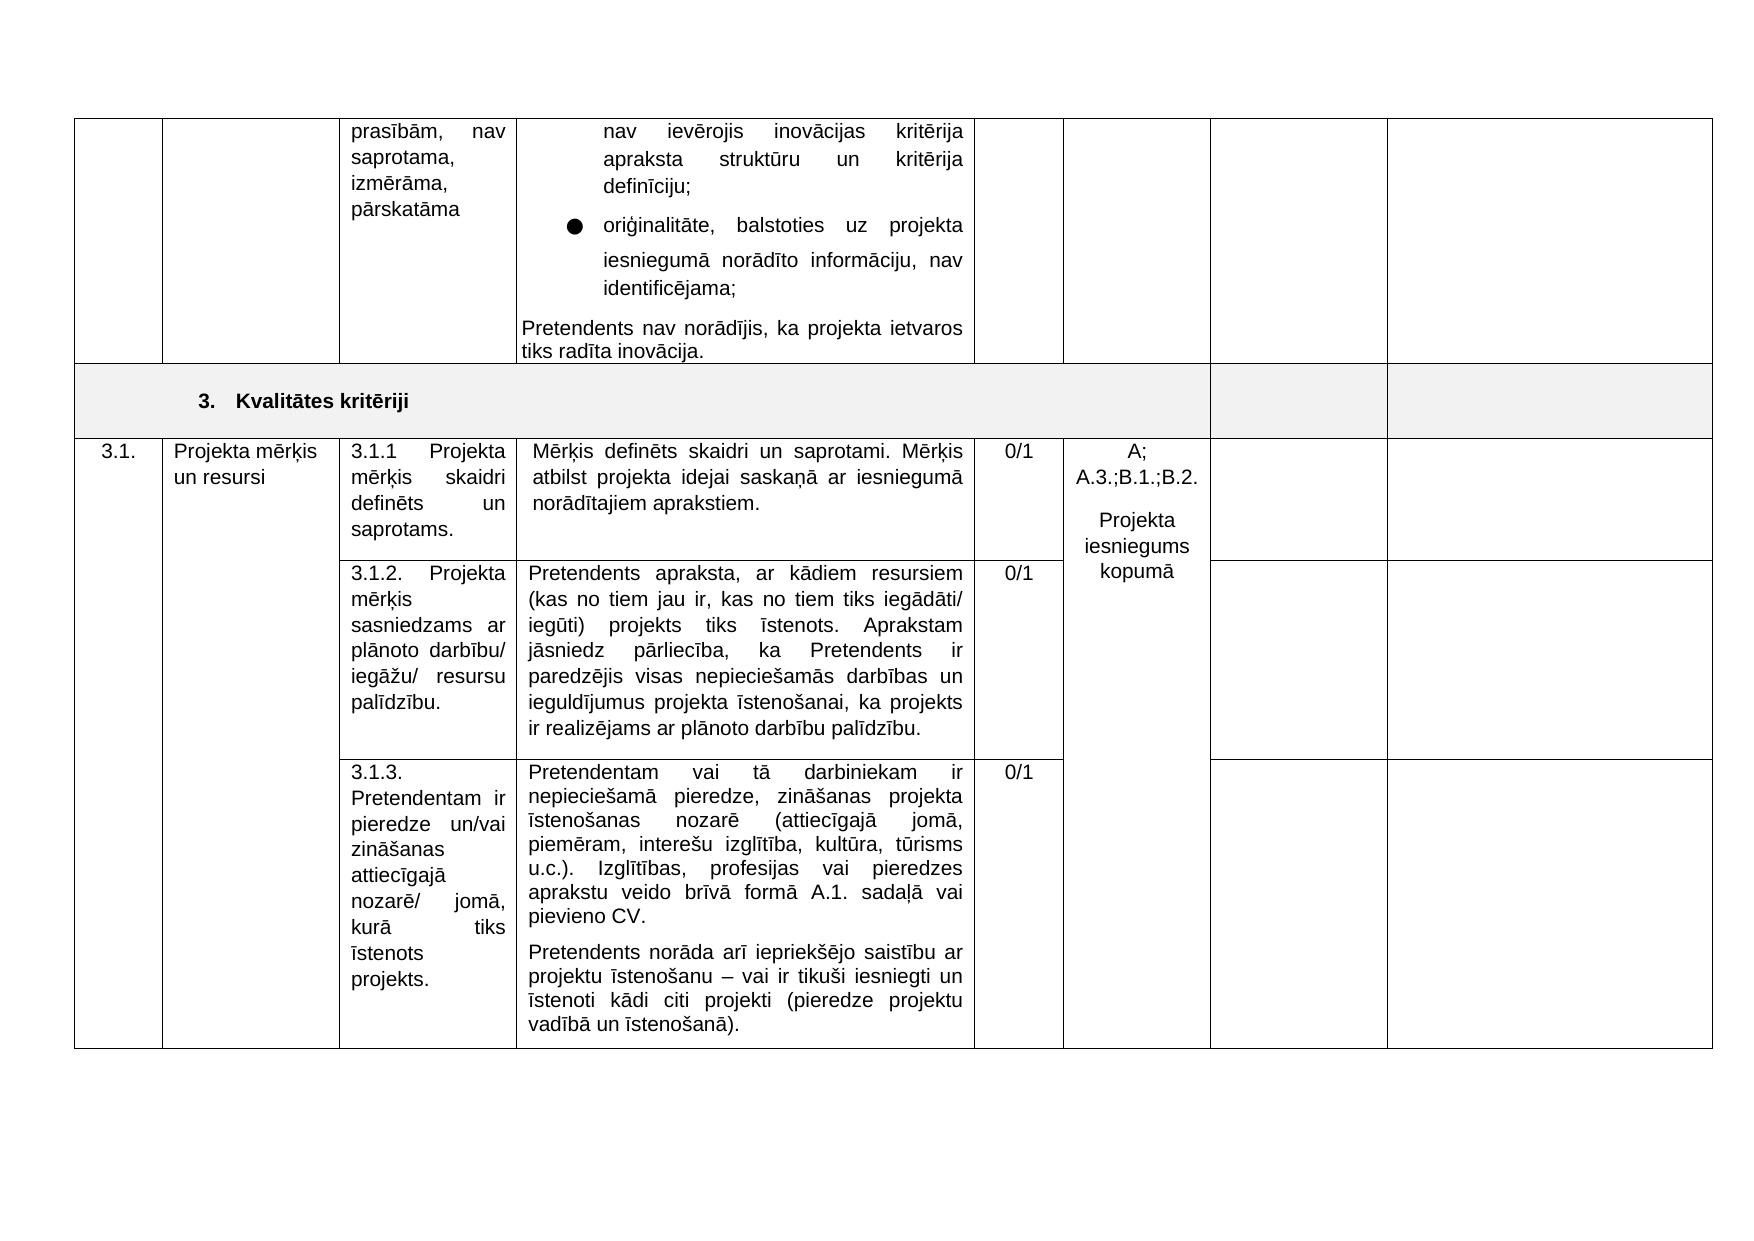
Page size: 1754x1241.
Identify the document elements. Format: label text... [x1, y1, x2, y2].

table_cell [1388, 561, 1712, 759]
table_cell 3.1. [75, 439, 162, 1048]
table_cell [1388, 119, 1712, 363]
table_cell [1388, 439, 1712, 560]
table_cell [75, 119, 162, 363]
table_cell 0/1 [975, 760, 1063, 1048]
table_cell 0/1 [975, 561, 1063, 759]
table_cell 0/1 [975, 439, 1063, 560]
table_cell 3.1.2. Projekta mērķis sasniedzams ar plānoto darbību/ iegāžu/ resursu palīdzību. [340, 561, 516, 759]
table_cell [340, 760, 516, 1048]
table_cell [517, 119, 974, 363]
table_cell [1211, 364, 1387, 438]
table_cell 3.1.1 Projekta mērķis skaidri definēts un saprotams. [340, 439, 516, 560]
table_cell [1211, 760, 1387, 1048]
table_cell A; A.3.;B.1.;B.2. Projekta iesniegums kopumā [1064, 439, 1210, 1048]
table_cell Mērķis definēts skaidri un saprotami. Mērķis atbilst projekta idejai saskaņā ar iesniegumā norādītajiem aprakstiem. [517, 439, 974, 560]
table_cell [163, 119, 339, 363]
table_cell [1211, 561, 1387, 759]
table_cell [1211, 119, 1387, 363]
table_cell Kvalitātes kritēriji [75, 364, 1210, 438]
table_cell Pretendents apraksta, ar kādiem resursiem (kas no tiem jau ir, kas no tiem tiks iegādāti/ iegūti) projekts tiks īstenots. Aprakstam jāsniedz pārliecība, ka Pretendents ir paredzējis visas nepieciešamās darbības un ieguldījumus projekta īstenošanai, ka projekts ir realizējams ar plānoto darbību palīdzību. [517, 561, 974, 759]
table_cell Projekta mērķis un resursi [163, 439, 339, 1048]
table_cell [1388, 364, 1712, 438]
table_cell [1388, 760, 1712, 1048]
table_cell 0 [975, 119, 1063, 363]
table_cell [1211, 439, 1387, 560]
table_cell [517, 760, 974, 1048]
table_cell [340, 119, 516, 363]
